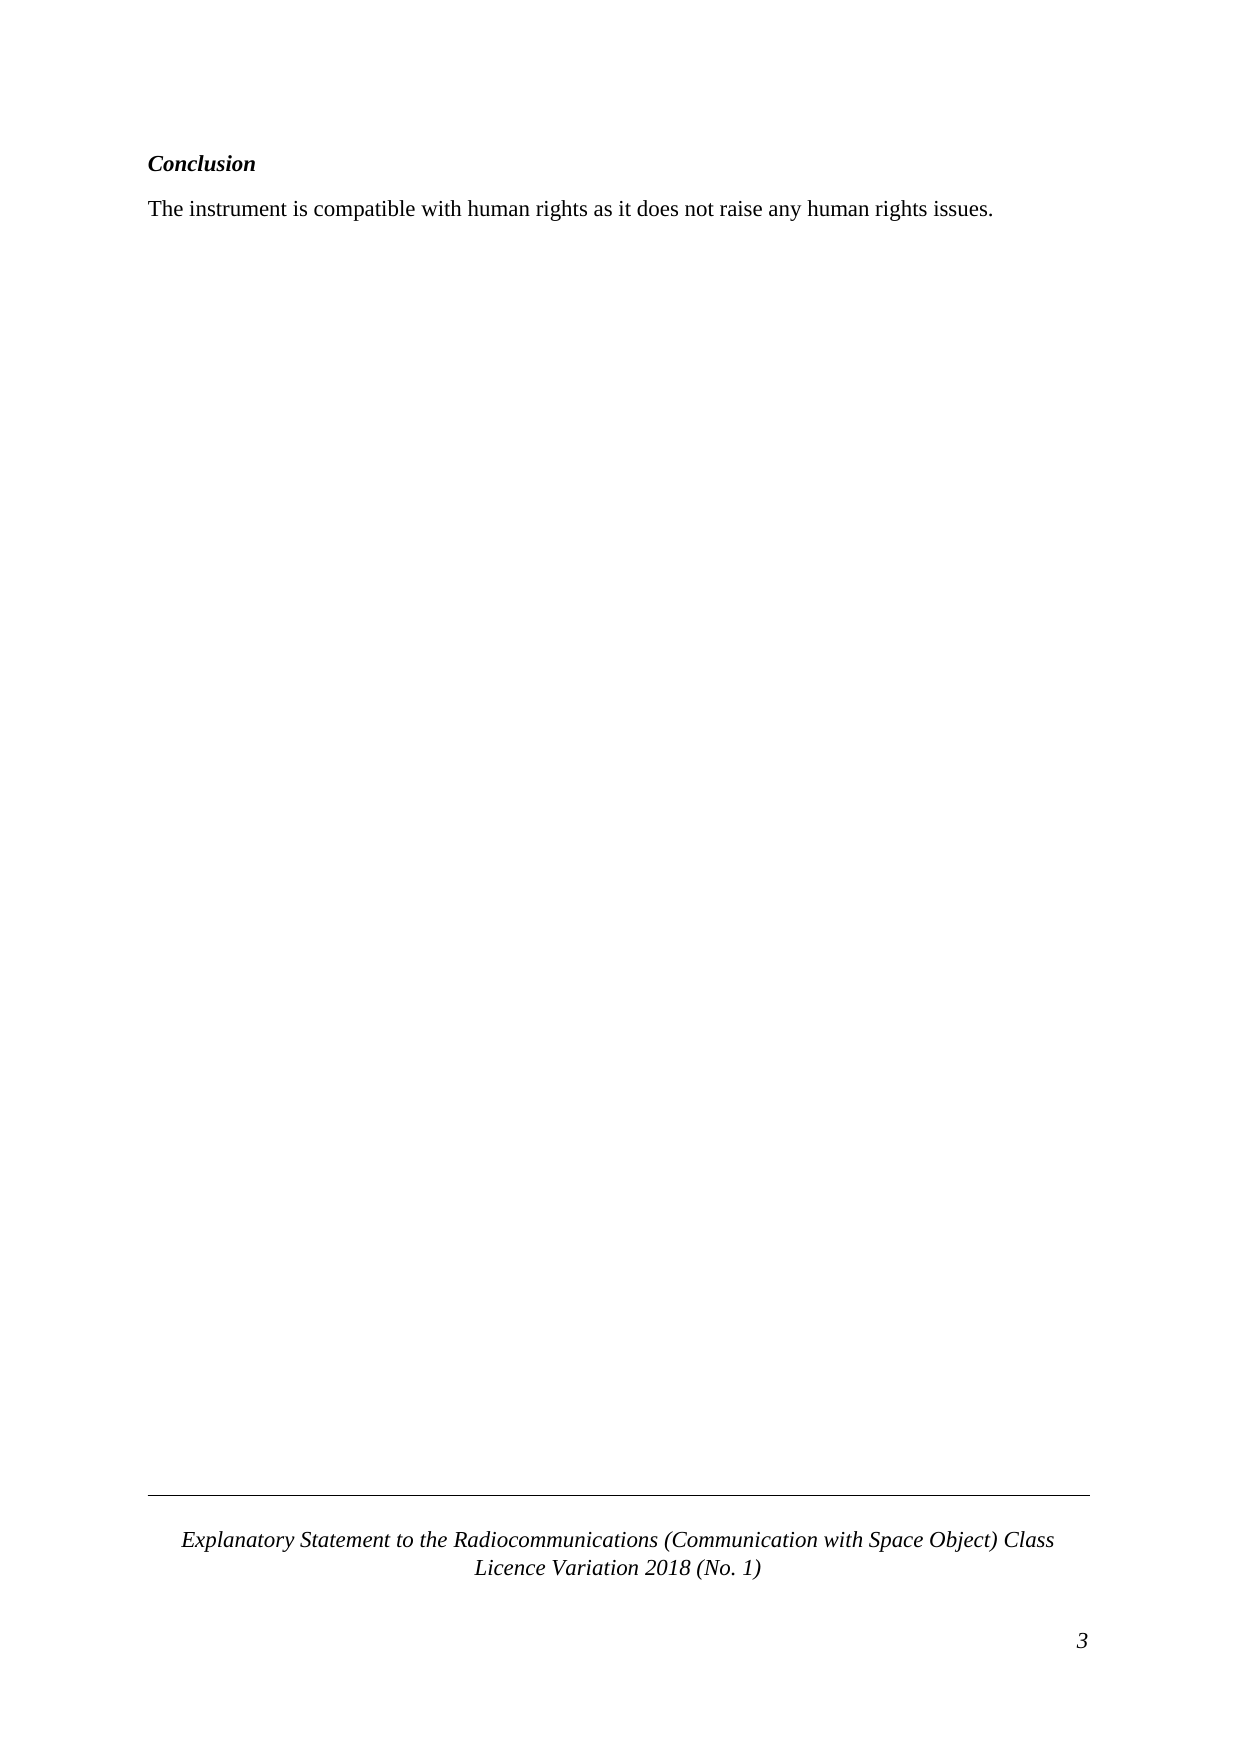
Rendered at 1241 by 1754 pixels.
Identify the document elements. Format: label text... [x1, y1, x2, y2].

text The instrument is compatible with human rights as it does not raise any human rights issues. [148, 195, 1090, 221]
text Conclusion [148, 150, 1090, 176]
